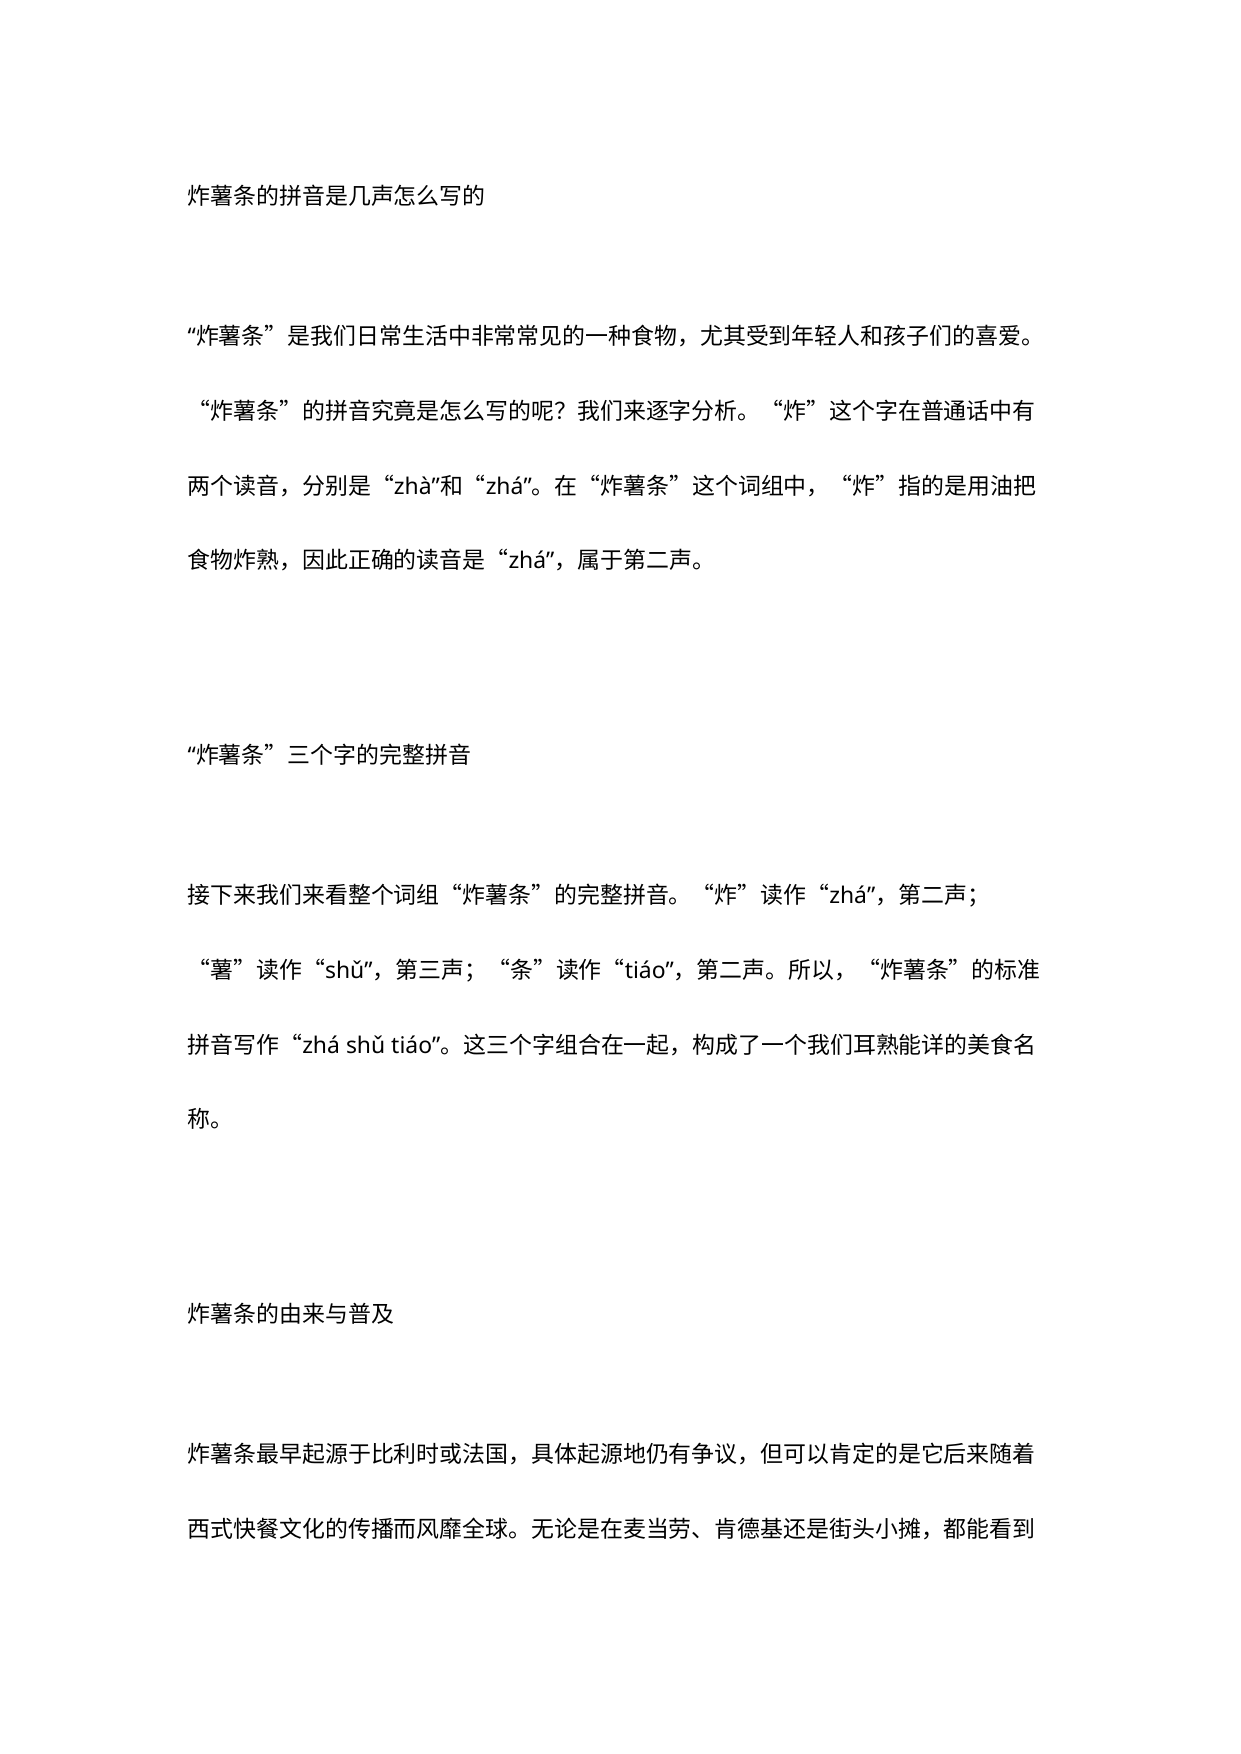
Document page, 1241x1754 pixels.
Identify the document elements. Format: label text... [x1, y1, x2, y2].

text “炸薯条”是我们日常生活中非常常见的一种食物，尤其受到年轻人和孩子们的喜爱。“炸薯条”的拼音究竟是怎么写的呢？我们来逐字分析。“炸”这个字在普通话中有两个读音，分别是“zhà”和“zhá”。在“炸薯条”这个词组中，“炸”指的是用油把食物炸熟，因此正确的读音是“zhá”，属于第二声。 [187, 302, 1053, 591]
text 炸薯条的拼音是几声怎么写的 [187, 162, 1053, 227]
text “炸薯条”三个字的完整拼音 [187, 721, 1053, 786]
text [187, 1420, 1053, 1560]
text 炸薯条的由来与普及 [187, 1280, 1053, 1345]
text 接下来我们来看整个词组“炸薯条”的完整拼音。“炸”读作“zhá”，第二声；“薯”读作“shǔ”，第三声；“条”读作“tiáo”，第二声。所以，“炸薯条”的标准拼音写作“zhá shǔ tiáo”。这三个字组合在一起，构成了一个我们耳熟能详的美食名称。 [187, 861, 1053, 1150]
